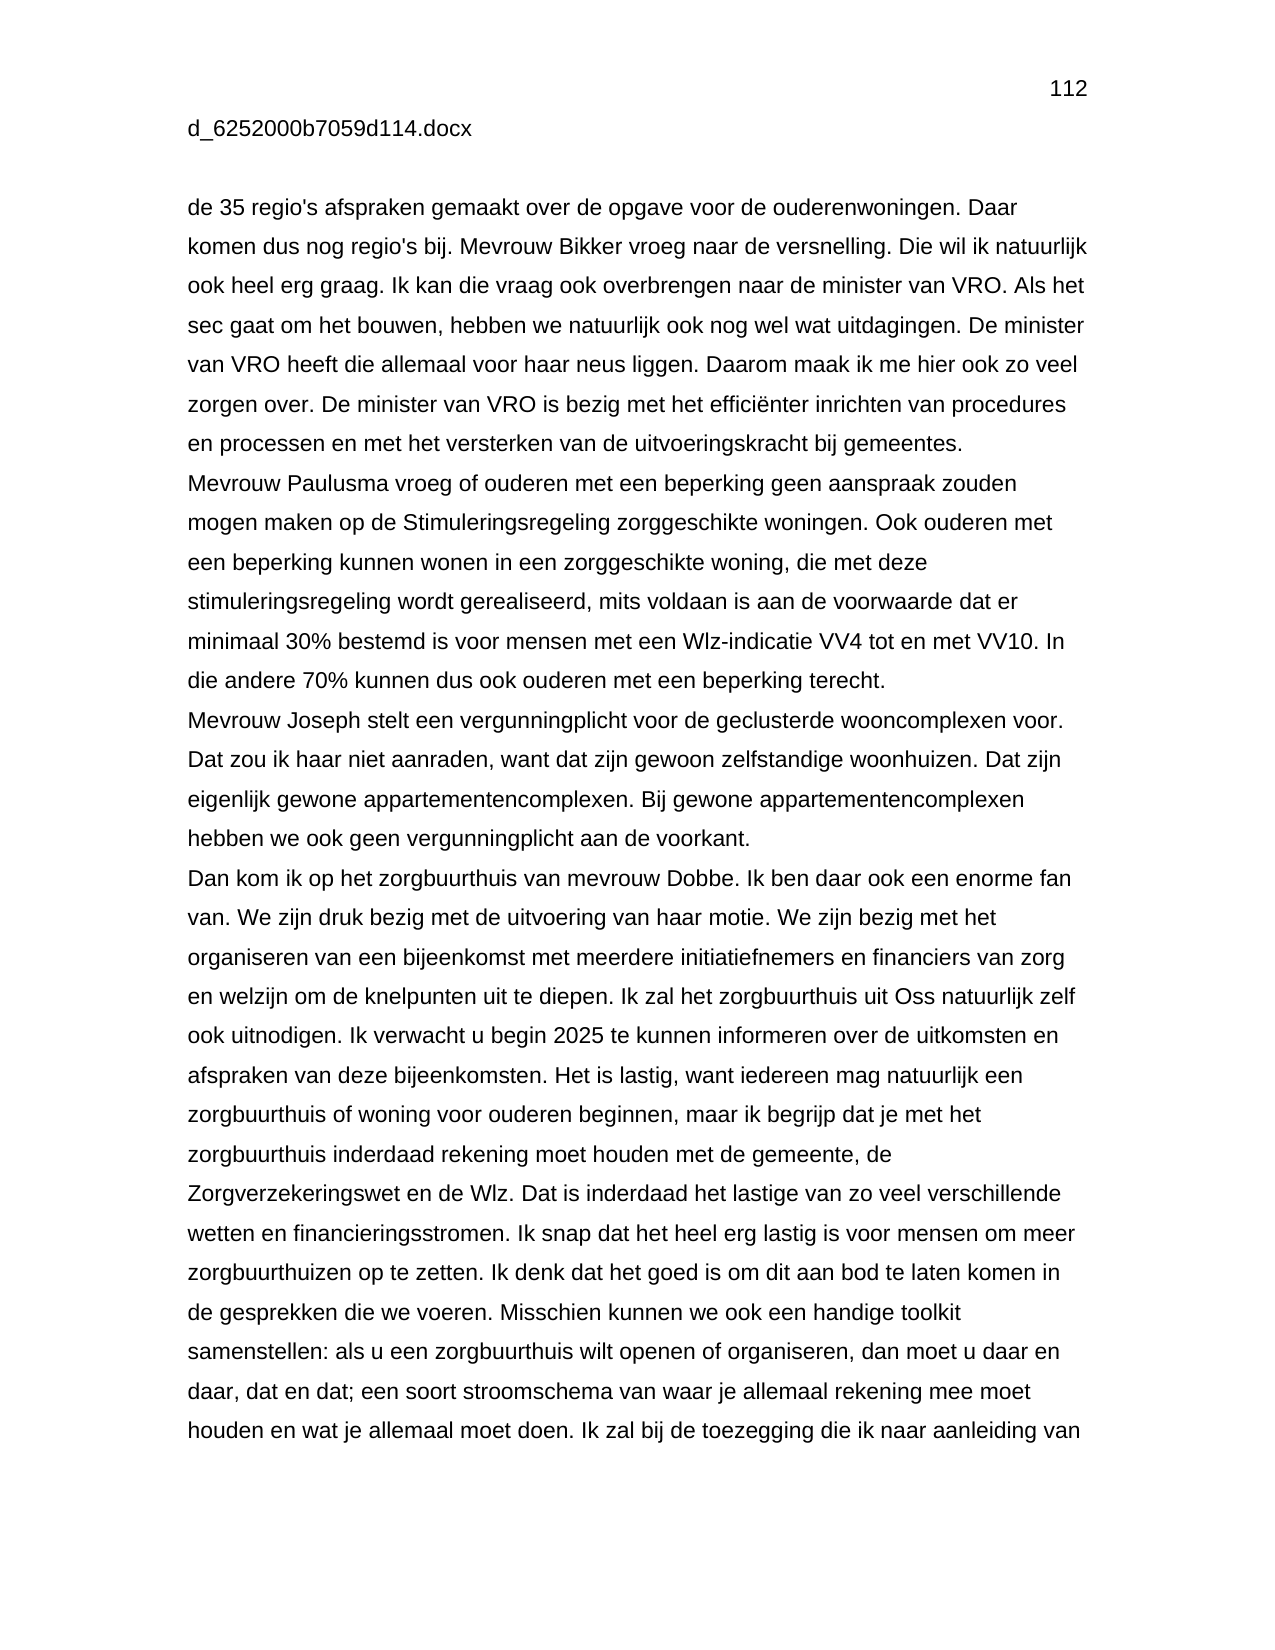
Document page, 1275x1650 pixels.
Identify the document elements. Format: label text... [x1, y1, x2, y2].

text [187, 193, 1087, 457]
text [187, 864, 1087, 1444]
text Mevrouw Joseph stelt een vergunningplicht voor de geclusterde wooncomplexen voor. Dat zou ik haar niet aanraden, want dat zijn gewoon zelfstandige woonhuizen. Dat zijn eigenlijk gewone appartementencomplexen. Bij gewone appartementencomplexen hebben we ook geen vergunningplicht aan de voorkant. [187, 707, 1087, 851]
text Mevrouw Paulusma vroeg of ouderen met een beperking geen aanspraak zouden mogen maken op de Stimuleringsregeling zorggeschikte woningen. Ook ouderen met een beperking kunnen wonen in een zorggeschikte woning, die met deze stimuleringsregeling wordt gerealiseerd, mits voldaan is aan de voorwaarde dat er minimaal 30% bestemd is voor mensen met een Wlz-indicatie VV4 tot en met VV10. In die andere 70% kunnen dus ook ouderen met een beperking terecht. [187, 470, 1087, 693]
